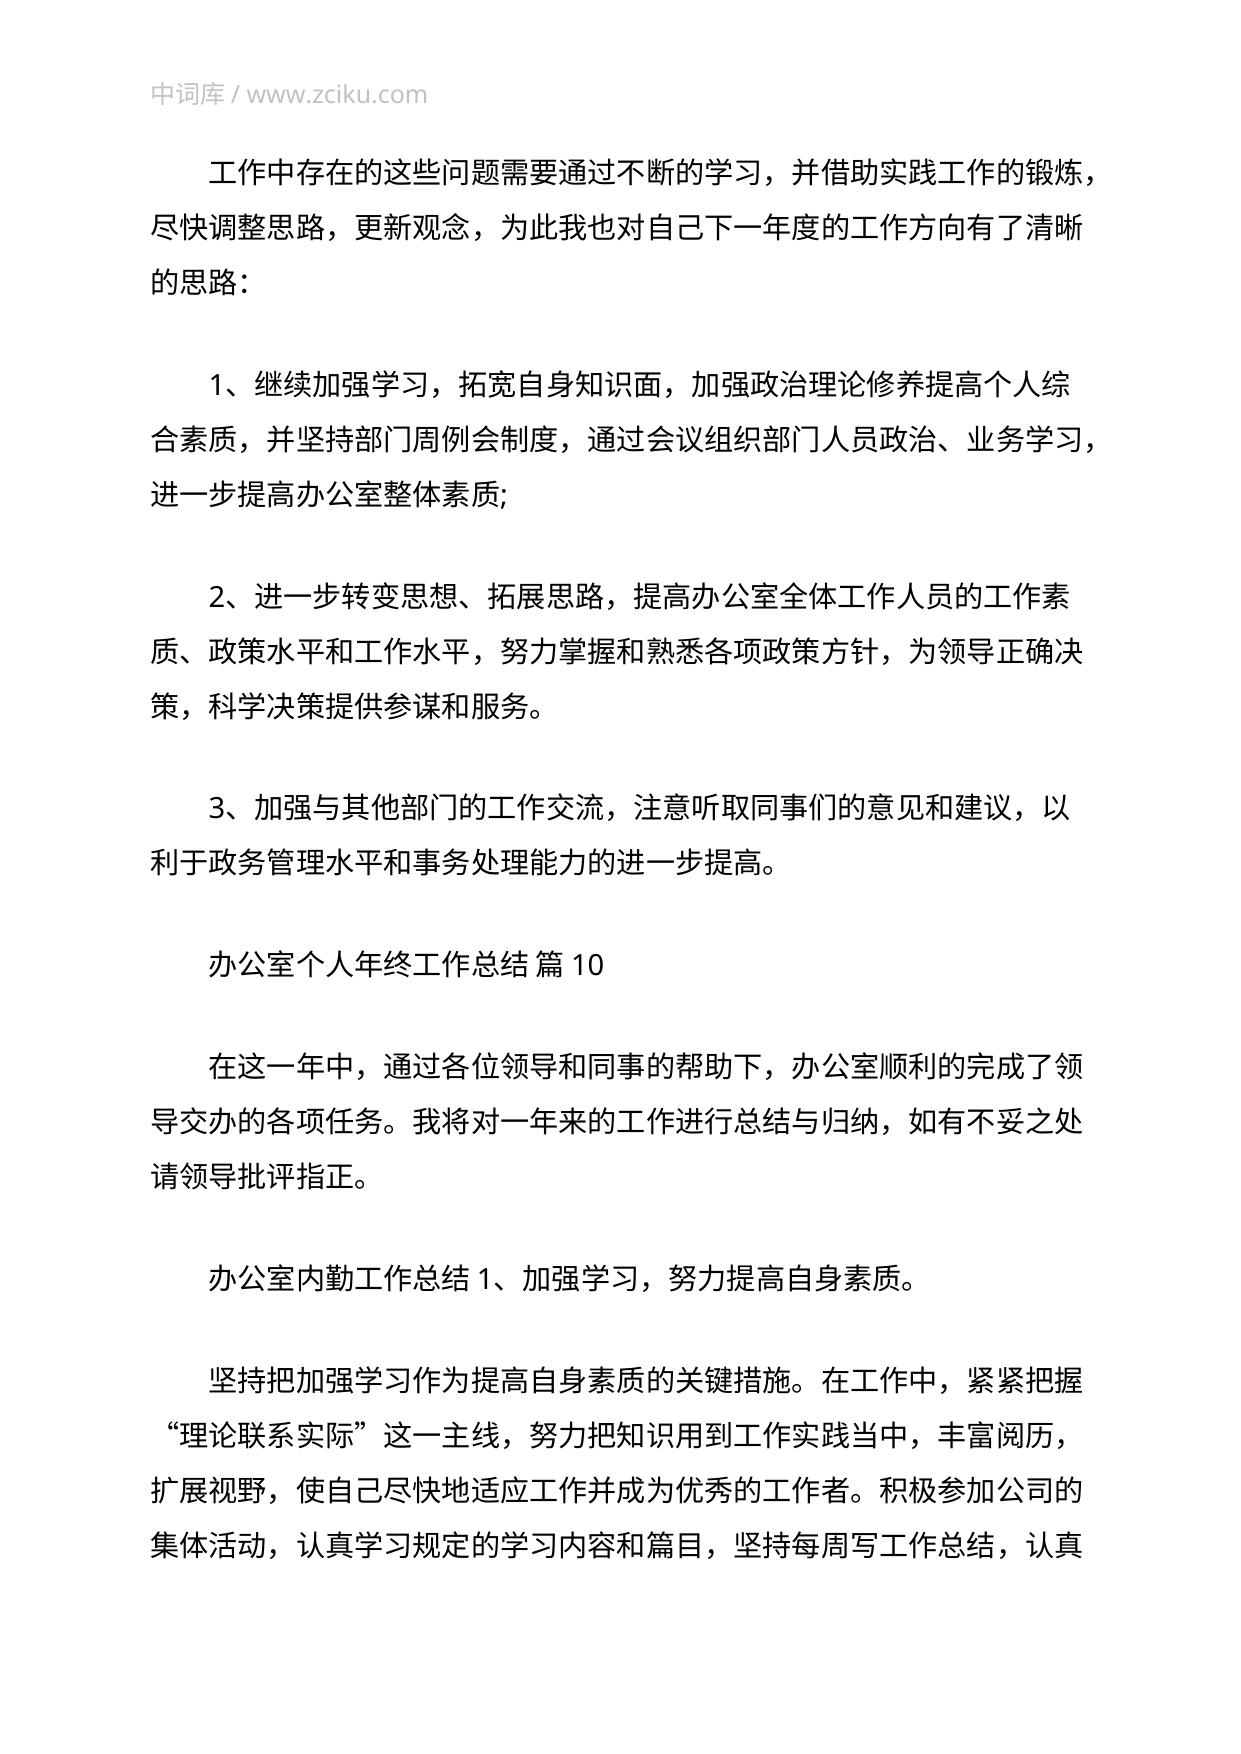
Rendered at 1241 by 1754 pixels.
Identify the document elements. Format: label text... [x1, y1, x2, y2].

text 1、继续加强学习，拓宽自身知识面，加强政治理论修养提高个人综合素质，并坚持部门周例会制度，通过会议组织部门人员政治、业务学习，进一步提高办公室整体素质; [150, 362, 1090, 514]
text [150, 1357, 1090, 1564]
text 2、进一步转变思想、拓展思路，提高办公室全体工作人员的工作素质、政策水平和工作水平，努力掌握和熟悉各项政策方针，为领导正确决策，科学决策提供参谋和服务。 [150, 573, 1090, 726]
text 办公室内勤工作总结1、加强学习，努力提高自身素质。 [150, 1255, 1090, 1298]
text 3、加强与其他部门的工作交流，注意听取同事们的意见和建议，以利于政务管理水平和事务处理能力的进一步提高。 [150, 785, 1090, 882]
text 在这一年中，通过各位领导和同事的帮助下，办公室顺利的完成了领导交办的各项任务。我将对一年来的工作进行总结与归纳，如有不妥之处请领导批评指正。 [150, 1044, 1090, 1196]
text 工作中存在的这些问题需要通过不断的学习，并借助实践工作的锻炼，尽快调整思路，更新观念，为此我也对自己下一年度的工作方向有了清晰的思路： [150, 150, 1090, 302]
text 办公室个人年终工作总结 篇10 [150, 942, 1090, 984]
